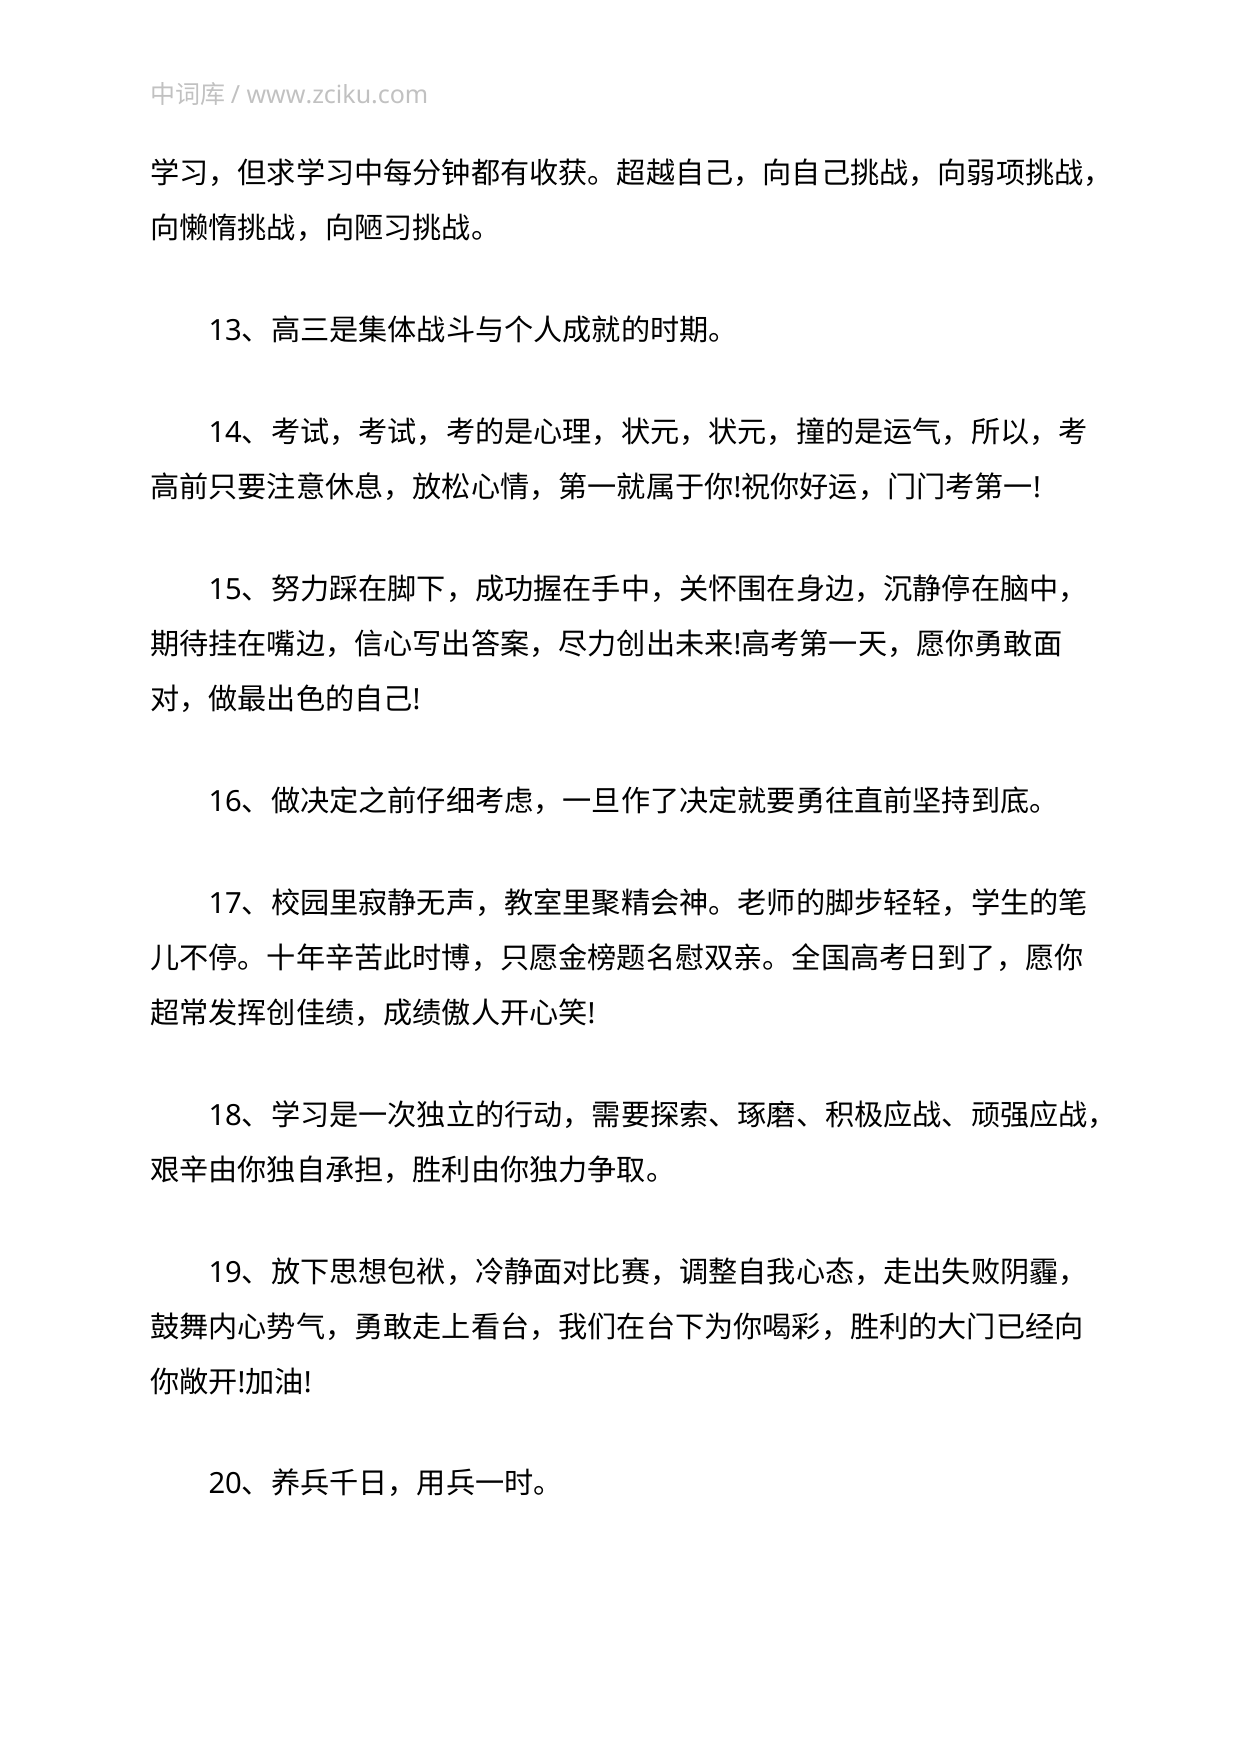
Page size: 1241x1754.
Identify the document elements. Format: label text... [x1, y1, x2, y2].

text 18、学习是一次独立的行动，需要探索、琢磨、积极应战、顽强应战，艰辛由你独自承担，胜利由你独力争取。 [150, 1091, 1090, 1189]
text 14、考试，考试，考的是心理，状元，状元，撞的是运气，所以，考高前只要注意休息，放松心情，第一就属于你!祝你好运，门门考第一! [150, 409, 1090, 506]
text 20、养兵千日，用兵一时。 [150, 1460, 1090, 1502]
text 15、努力踩在脚下，成功握在手中，关怀围在身边，沉静停在脑中，期待挂在嘴边，信心写出答案，尽力创出未来!高考第一天，愿你勇敢面对，做最出色的自己! [150, 566, 1090, 718]
text 19、放下思想包袱，冷静面对比赛，调整自我心态，走出失败阴霾，鼓舞内心势气，勇敢走上看台，我们在台下为你喝彩，胜利的大门已经向你敞开!加油! [150, 1248, 1090, 1401]
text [150, 150, 1090, 247]
text 13、高三是集体战斗与个人成就的时期。 [150, 307, 1090, 349]
text 16、做决定之前仔细考虑，一旦作了决定就要勇往直前坚持到底。 [150, 778, 1090, 820]
text 17、校园里寂静无声，教室里聚精会神。老师的脚步轻轻，学生的笔儿不停。十年辛苦此时博，只愿金榜题名慰双亲。全国高考日到了，愿你超常发挥创佳绩，成绩傲人开心笑! [150, 879, 1090, 1032]
